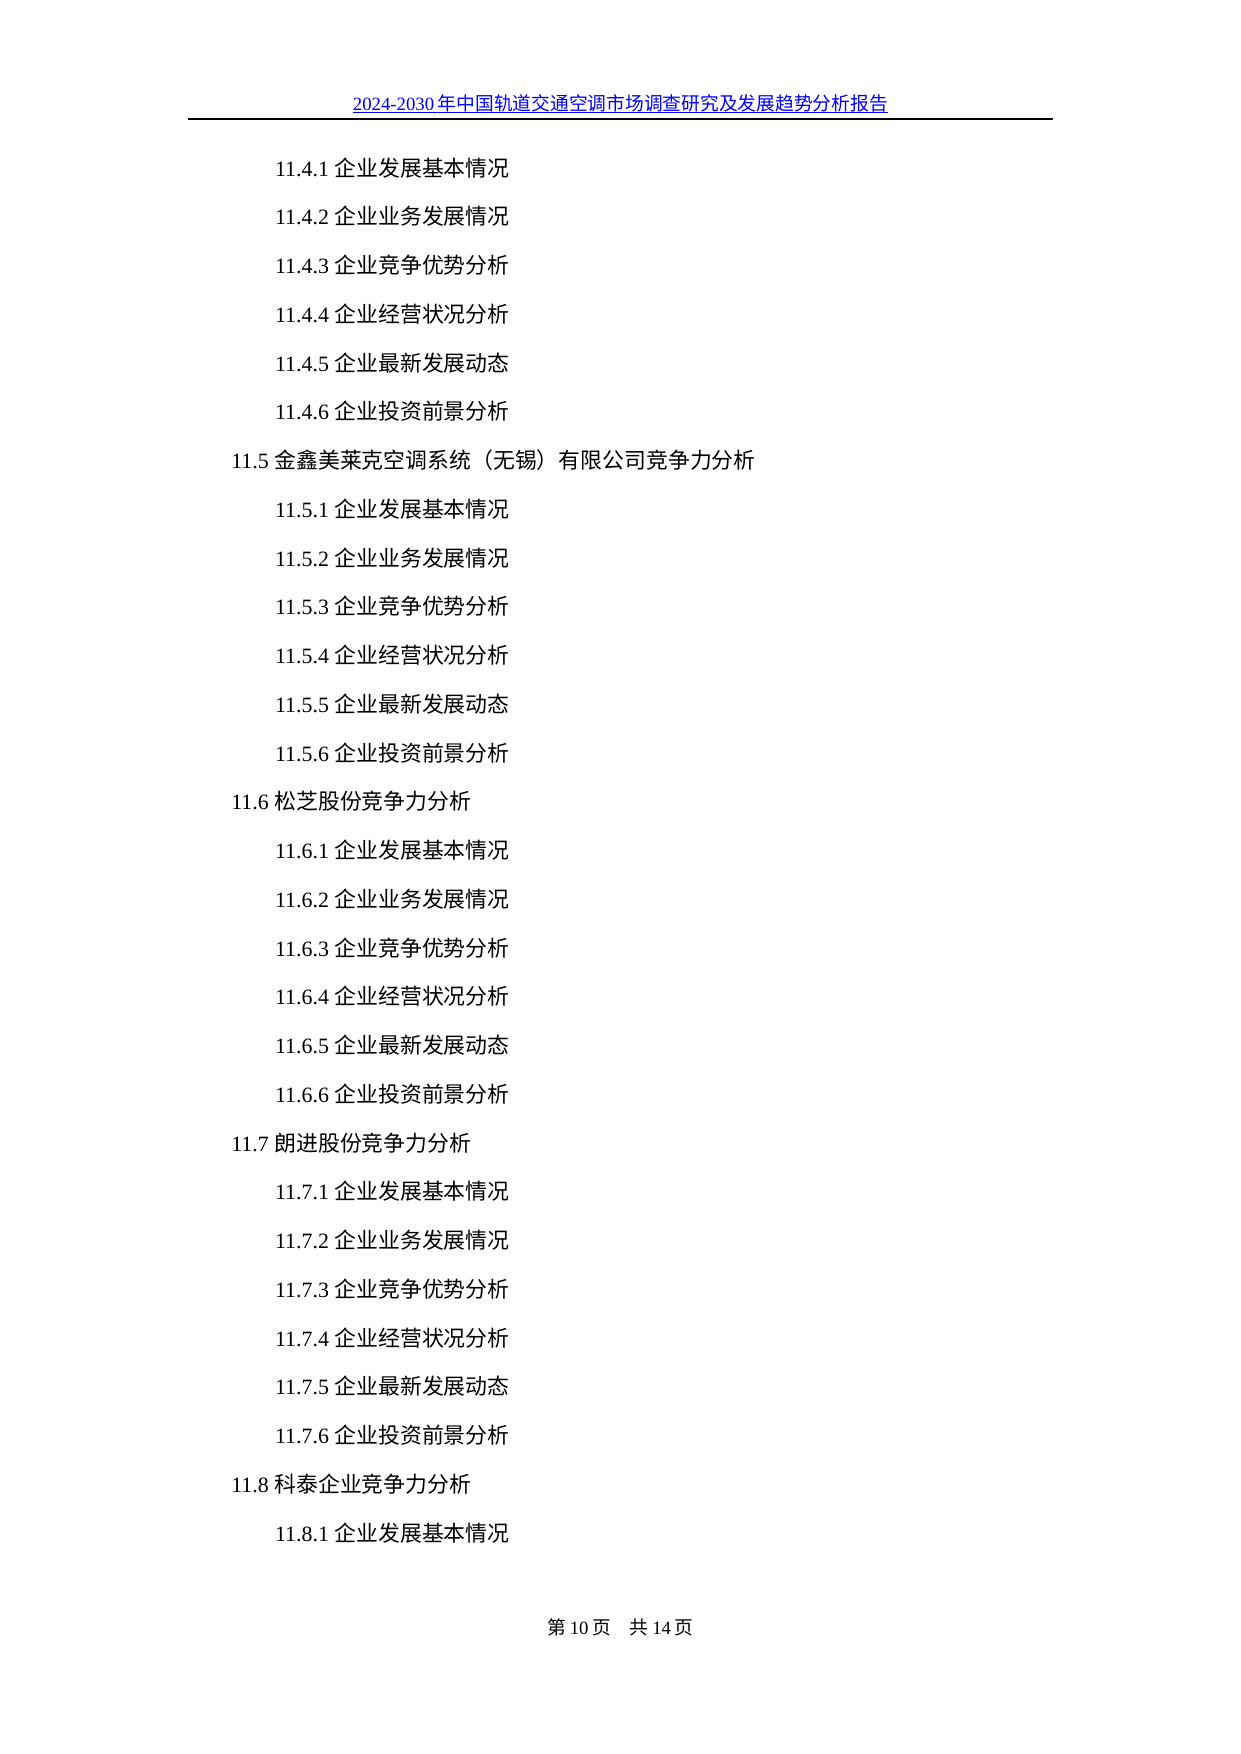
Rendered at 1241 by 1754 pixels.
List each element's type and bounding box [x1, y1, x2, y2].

text [187, 150, 1053, 1548]
